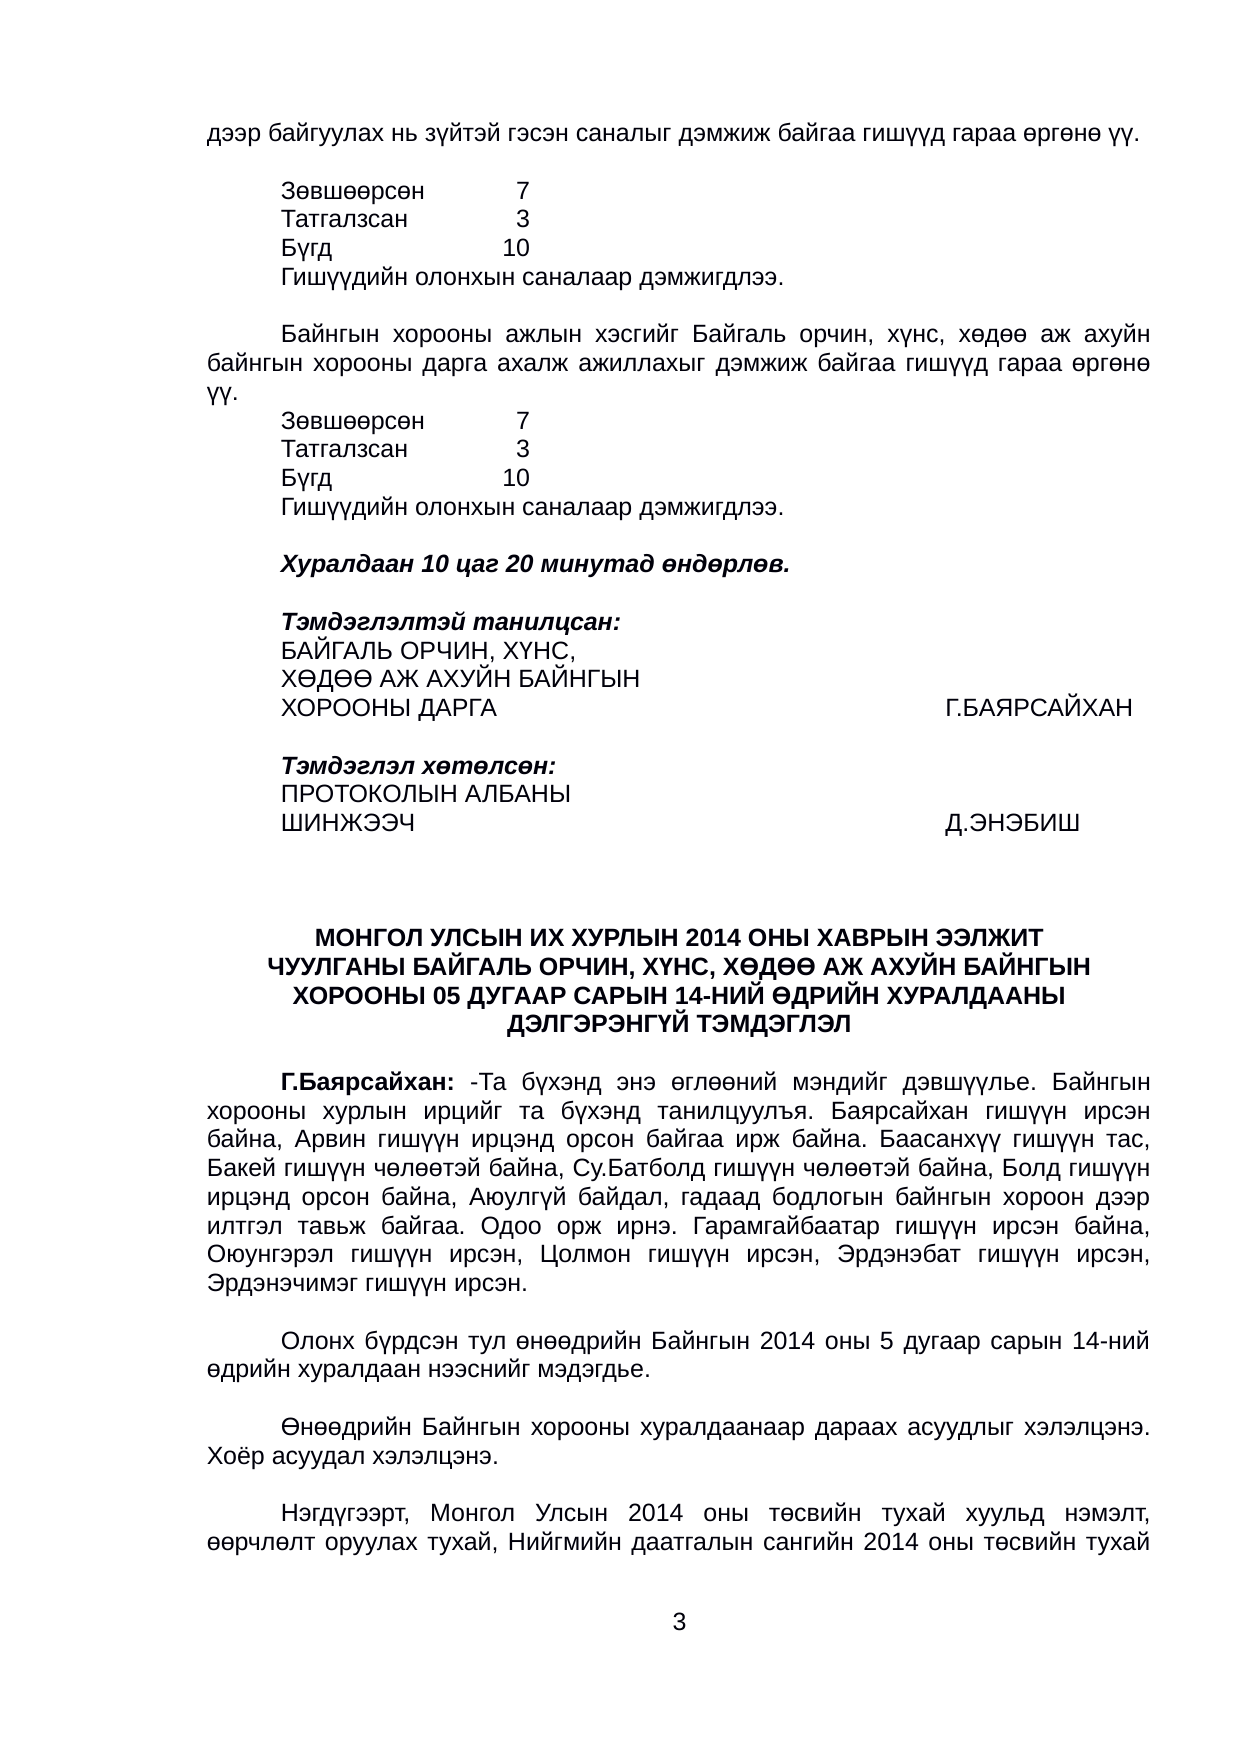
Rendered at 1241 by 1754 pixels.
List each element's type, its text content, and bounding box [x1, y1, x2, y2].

text ПРОТОКОЛЫН АЛБАНЫ [207, 779, 1152, 808]
text МОНГОЛ УЛСЫН ИХ ХУРЛЫН 2014 ОНЫ ХАВРЫН ЭЭЛЖИТ [207, 923, 1152, 952]
text Өнөөдрийн Байнгын хорооны хуралдаанаар дараах асуудлыг хэлэлцэнэ. Хоёр асуудал хэлэлцэнэ. [207, 1412, 1152, 1469]
text ШИНЖЭЭЧ Д.ЭНЭБИШ [207, 808, 1152, 837]
text Г.Баярсайхан: -Та бүхэнд энэ өглөөний мэндийг дэвшүүлье. Байнгын хорооны хурлын ирцийг та бүхэнд танилцуулъя. Баярсайхан гишүүн ирсэн байна, Арвин гишүүн ирцэнд орсон байгаа ирж байна. Баасанхүү гишүүн тас, Бакей гишүүн чөлөөтэй байна, Су.Батболд гишүүн чөлөөтэй байна, Болд гишүүн ирцэнд орсон байна, Аюулгүй байдал, гадаад бодлогын байнгын хороон дээр илтгэл тавьж байгаа. Одоо орж ирнэ. Гарамгайбаатар гишүүн ирсэн байна, Оюунгэрэл гишүүн ирсэн, Цолмон гишүүн ирсэн, Эрдэнэбат гишүүн ирсэн, Эрдэнэчимэг гишүүн ирсэн. [207, 1067, 1152, 1297]
text Зөвшөөрсөн 7 [207, 406, 1152, 434]
text Тэмдэглэл хөтөлсөн: [207, 751, 1152, 779]
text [207, 118, 1152, 147]
text Хуралдаан 10 цаг 20 минутад өндөрлөв. [207, 549, 1152, 578]
text БАЙГАЛЬ ОРЧИН, ХҮНС, [207, 636, 1152, 664]
text Гишүүдийн олонхын саналаар дэмжигдлээ. [207, 262, 1152, 291]
text Тэмдэглэлтэй танилцсан: [207, 607, 1152, 636]
text ХӨДӨӨ АЖ АХУЙН БАЙНГЫН [207, 664, 1152, 693]
text Татгалзсан 3 [207, 204, 1152, 233]
text Бүгд 10 [207, 463, 1152, 492]
text Зөвшөөрсөн 7 [207, 176, 1152, 204]
text ЧУУЛГАНЫ БАЙГАЛЬ ОРЧИН, ХҮНС, ХӨДӨӨ АЖ АХУЙН БАЙНГЫН ХОРООНЫ 05 ДУГААР САРЫН 14-НИЙ ӨДРИЙН ХУРАЛДААНЫ ДЭЛГЭРЭНГҮЙ ТЭМДЭГЛЭЛ [207, 952, 1152, 1038]
text Татгалзсан 3 [207, 434, 1152, 463]
text Гишүүдийн олонхын саналаар дэмжигдлээ. [207, 492, 1152, 521]
text Бүгд 10 [207, 233, 1152, 262]
text Байнгын хорооны ажлын хэсгийг Байгаль орчин, хүнс, хөдөө аж ахуйн байнгын хорооны дарга ахалж ажиллахыг дэмжиж байгаа гишүүд гараа өргөнө үү. [207, 319, 1152, 406]
text Олонх бүрдсэн тул өнөөдрийн Байнгын 2014 оны 5 дугаар сарын 14-ний өдрийн хуралдаан нээснийг мэдэгдье. [207, 1326, 1152, 1383]
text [207, 1498, 1152, 1556]
text ХОРООНЫ ДАРГА Г.БАЯРСАЙХАН [207, 693, 1152, 722]
